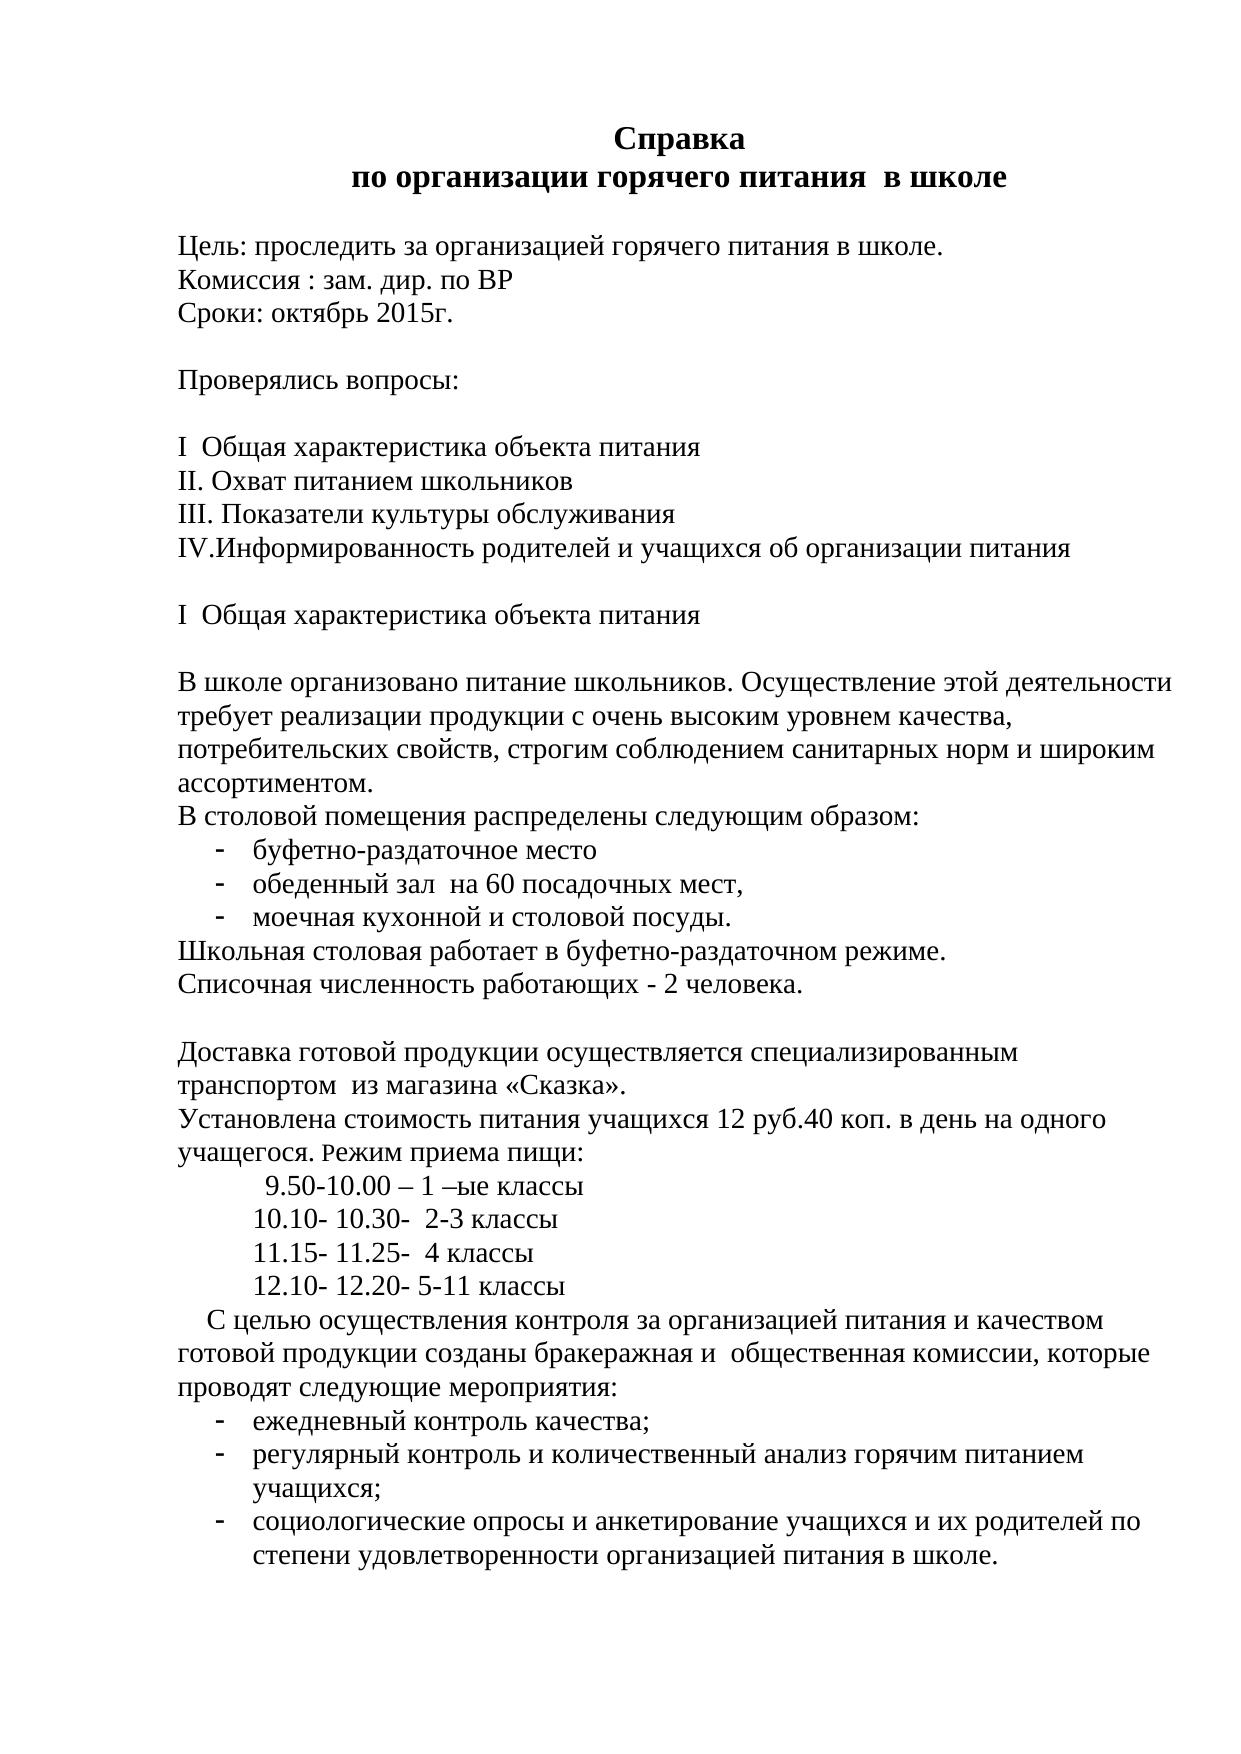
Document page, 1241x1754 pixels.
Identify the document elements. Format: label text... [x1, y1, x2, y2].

list моечная кухонной и столовой посуды. [215, 899, 1181, 933]
text 11.15- 11.25- 4 классы [252, 1235, 1181, 1268]
text 9.50-10.00 – 1 –ые классы [177, 1168, 1181, 1201]
text IV.Информированность родителей и учащихся об организации питания [177, 530, 1181, 564]
text Проверялись вопросы: [177, 362, 1181, 396]
list социологические опросы и анкетирование учащихся и их родителей по степени удовлетворенности организацией питания в школе. [215, 1503, 1181, 1571]
text С целью осуществления контроля за организацией питания и качеством готовой продукции созданы бракеражная и общественная комиссии, которые проводят следующие мероприятия: [177, 1302, 1181, 1403]
text 12.10- 12.20- 5-11 классы [252, 1268, 1181, 1302]
list обеденный зал на 60 посадочных мест, [215, 866, 1181, 899]
text В школе организовано питание школьников. Осуществление этой деятельности требует реализации продукции с очень высоким уровнем качества, потребительских свойств, строгим соблюдением санитарных норм и широким ассортиментом. [177, 664, 1181, 798]
list регулярный контроль и количественный анализ горячим питанием учащихся; [215, 1436, 1181, 1503]
text Комиссия : зам. дир. по ВР [177, 262, 1181, 295]
text Школьная столовая работает в буфетно-раздаточном режиме. [177, 933, 1181, 967]
text 10.10- 10.30- 2-3 классы [252, 1201, 1181, 1235]
text Цель: проследить за организацией горячего питания в школе. [177, 228, 1181, 262]
text Доставка готовой продукции осуществляется специализированным транспортом из магазина «Сказка». [177, 1034, 1181, 1101]
text Справка [177, 118, 1181, 156]
text I Общая характеристика объекта питания [177, 429, 1181, 463]
list буфетно-раздаточное место [215, 832, 1181, 866]
text I Общая характеристика объекта питания [177, 597, 1181, 631]
list ежедневный контроль качества; [215, 1403, 1181, 1436]
text Сроки: октябрь 2015г. [177, 295, 1181, 329]
text по организации горячего питания в школе [177, 156, 1181, 195]
text В столовой помещения распределены следующим образом: [177, 798, 1181, 832]
text Установлена стоимость питания учащихся 12 руб.40 коп. в день на одного учащегося. Режим приема пищи: [177, 1101, 1181, 1168]
text III. Показатели культуры обслуживания [177, 497, 1181, 530]
text II. Охват питанием школьников [177, 463, 1181, 497]
text Списочная численность работающих - 2 человека. [177, 967, 1181, 1000]
